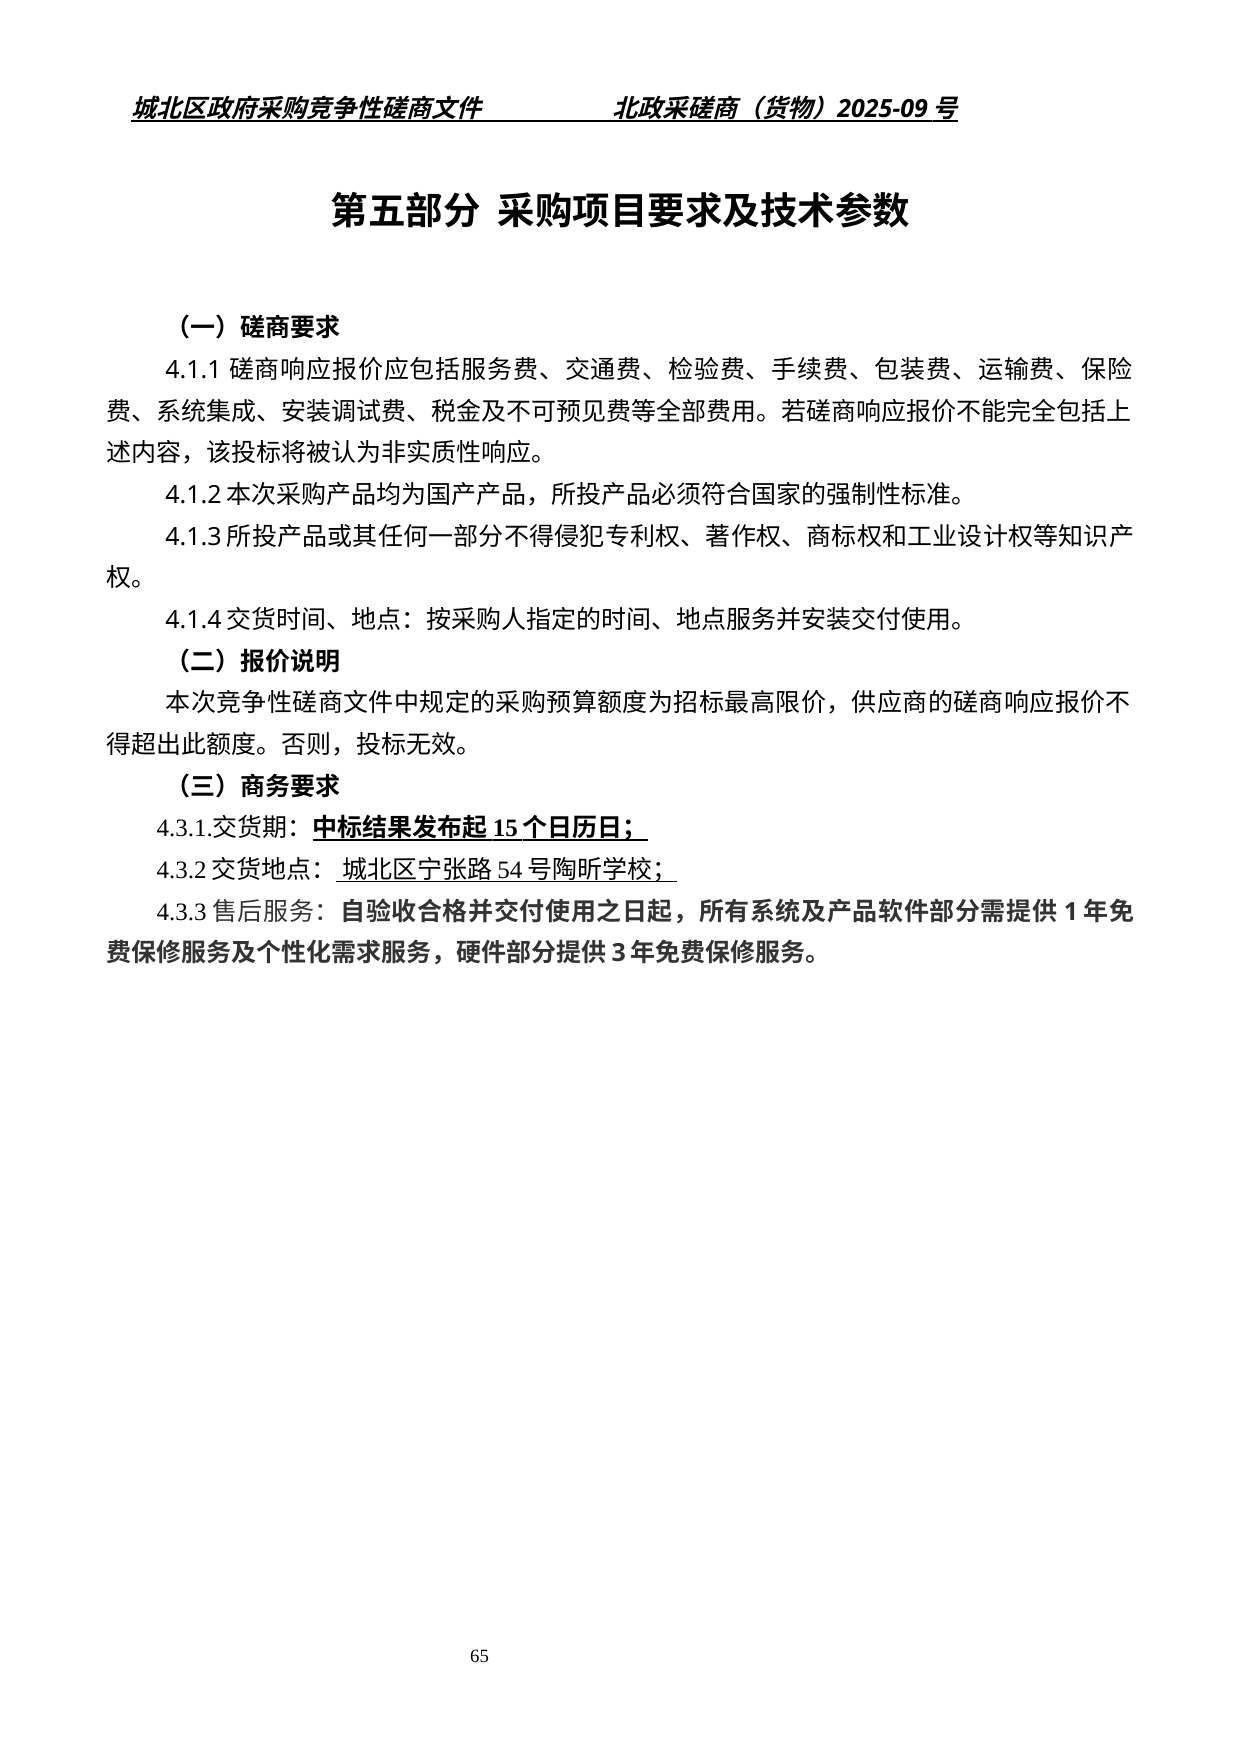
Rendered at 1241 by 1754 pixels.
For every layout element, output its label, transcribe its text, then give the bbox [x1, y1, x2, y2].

text （一）磋商要求 [106, 303, 1134, 345]
text 本次竞争性磋商文件中规定的采购预算额度为招标最高限价，供应商的磋商响应报价不得超出此额度。否则，投标无效。 [106, 678, 1134, 762]
title 第五部分 采购项目要求及技术参数 [106, 181, 1134, 235]
text 4.1.1 磋商响应报价应包括服务费、交通费、检验费、手续费、包装费、运输费、保险费、系统集成、安装调试费、税金及不可预见费等全部费用。若磋商响应报价不能完全包括上述内容，该投标将被认为非实质性响应。 [106, 345, 1134, 470]
text 4.1.2本次采购产品均为国产产品，所投产品必须符合国家的强制性标准。 [106, 470, 1134, 512]
text 4.3.3售后服务：自验收合格并交付使用之日起，所有系统及产品软件部分需提供1年免费保修服务及个性化需求服务，硬件部分提供3年免费保修服务。 [106, 887, 1134, 970]
text 4.3.1.交货期：中标结果发布起15个日历日； [106, 803, 1134, 845]
text （二）报价说明 [106, 637, 1134, 678]
text 4.1.4交货时间、地点：按采购人指定的时间、地点服务并安装交付使用。 [106, 595, 1134, 637]
text 4.3.2交货地点： 城北区宁张路54号陶昕学校； [106, 845, 1134, 887]
text （三）商务要求 [106, 762, 1134, 803]
text 4.1.3所投产品或其任何一部分不得侵犯专利权、著作权、商标权和工业设计权等知识产权。 [106, 512, 1134, 595]
